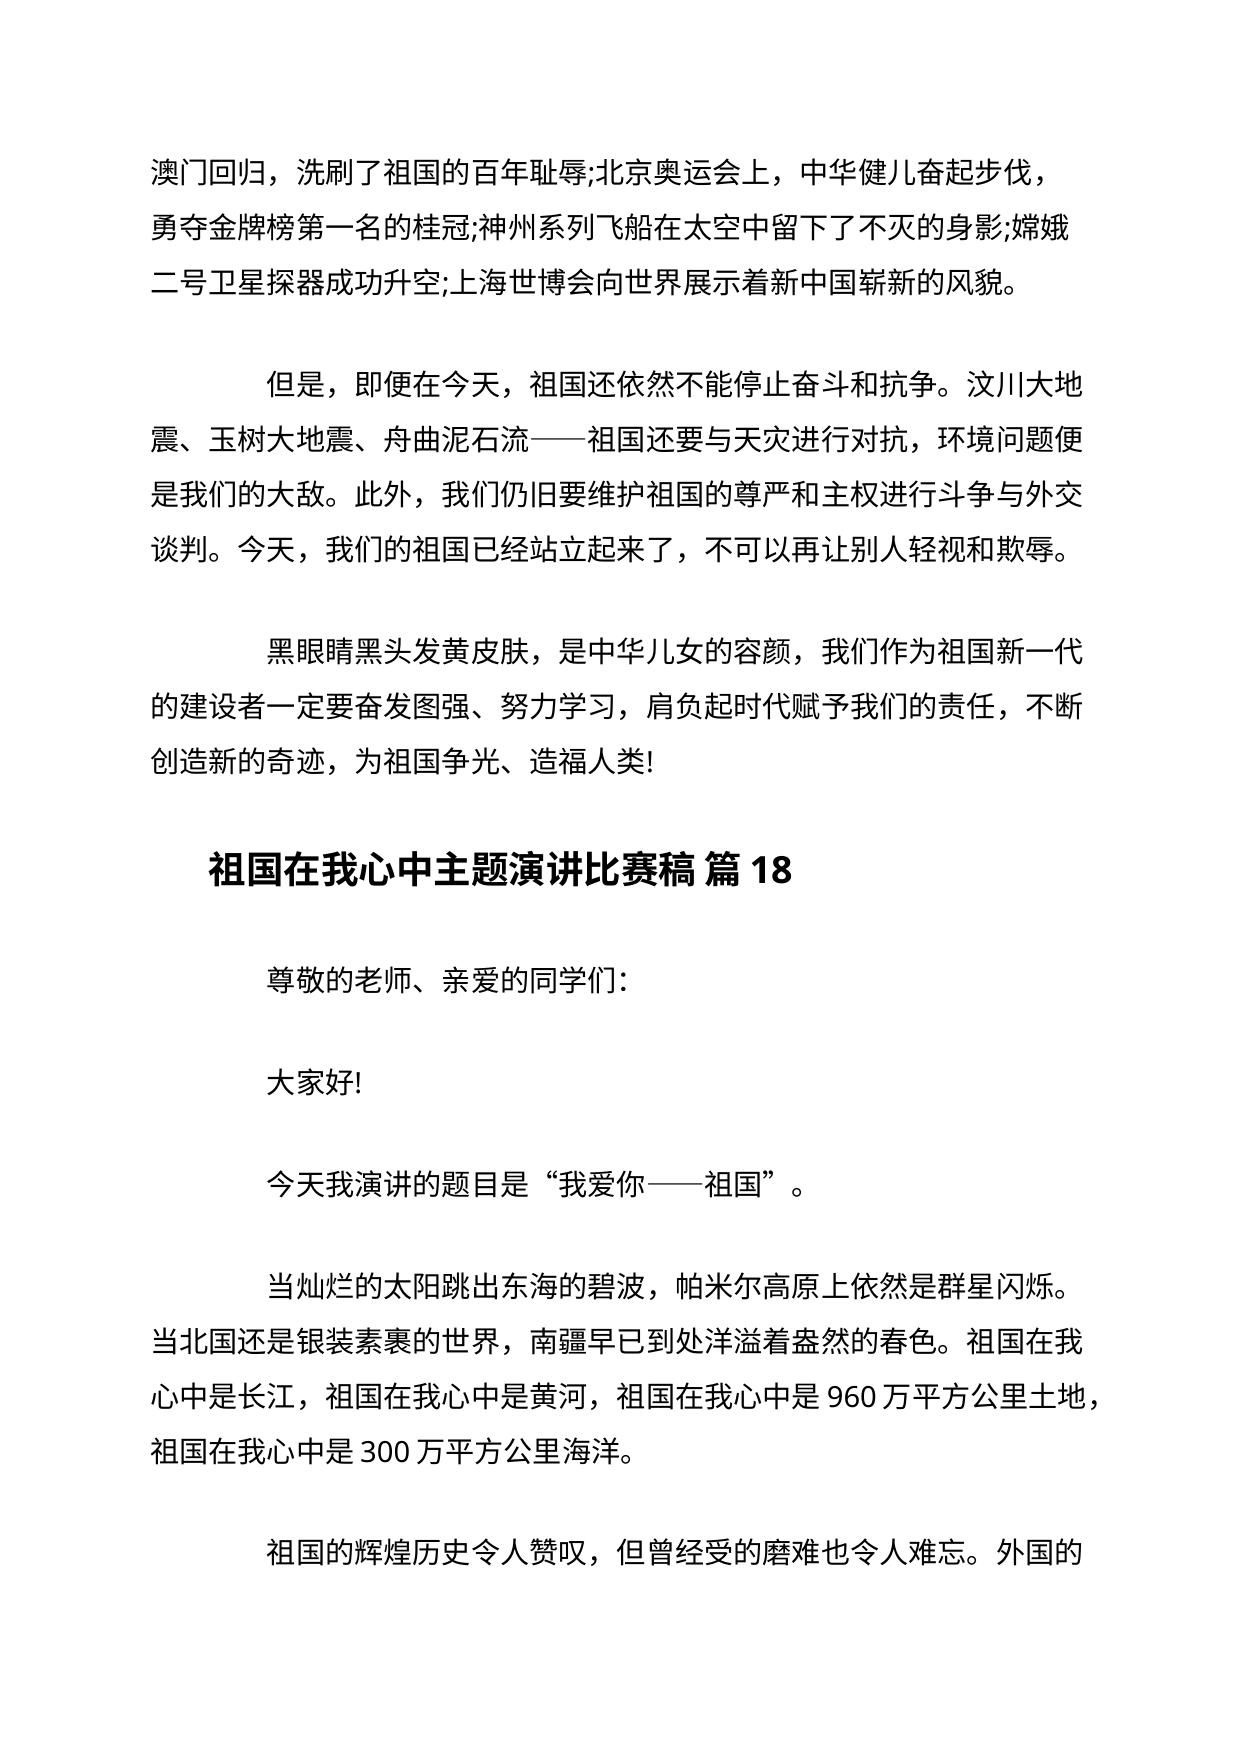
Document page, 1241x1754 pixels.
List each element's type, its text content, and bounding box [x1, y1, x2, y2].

text 尊敬的老师、亲爱的同学们： [150, 958, 1090, 1000]
text 大家好! [150, 1059, 1090, 1102]
text 黑眼睛黑头发黄皮肤，是中华儿女的容颜，我们作为祖国新一代的建设者一定要奋发图强、努力学习，肩负起时代赋予我们的责任，不断创造新的奇迹，为祖国争光、造福人类! [150, 628, 1090, 781]
text 祖国在我心中主题演讲比赛稿 篇18 [150, 840, 1090, 895]
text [150, 1530, 1090, 1572]
text 但是，即便在今天，祖国还依然不能停止奋斗和抗争。汶川大地震、玉树大地震、舟曲泥石流——祖国还要与天灾进行对抗，环境问题便是我们的大敌。此外，我们仍旧要维护祖国的尊严和主权进行斗争与外交谈判。今天，我们的祖国已经站立起来了，不可以再让别人轻视和欺辱。 [150, 362, 1090, 569]
text 今天我演讲的题目是“我爱你——祖国”。 [150, 1162, 1090, 1204]
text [150, 150, 1090, 302]
text 当灿烂的太阳跳出东海的碧波，帕米尔高原上依然是群星闪烁。当北国还是银装素裹的世界，南疆早已到处洋溢着盎然的春色。祖国在我心中是长江，祖国在我心中是黄河，祖国在我心中是960万平方公里土地，祖国在我心中是300万平方公里海洋。 [150, 1263, 1090, 1471]
